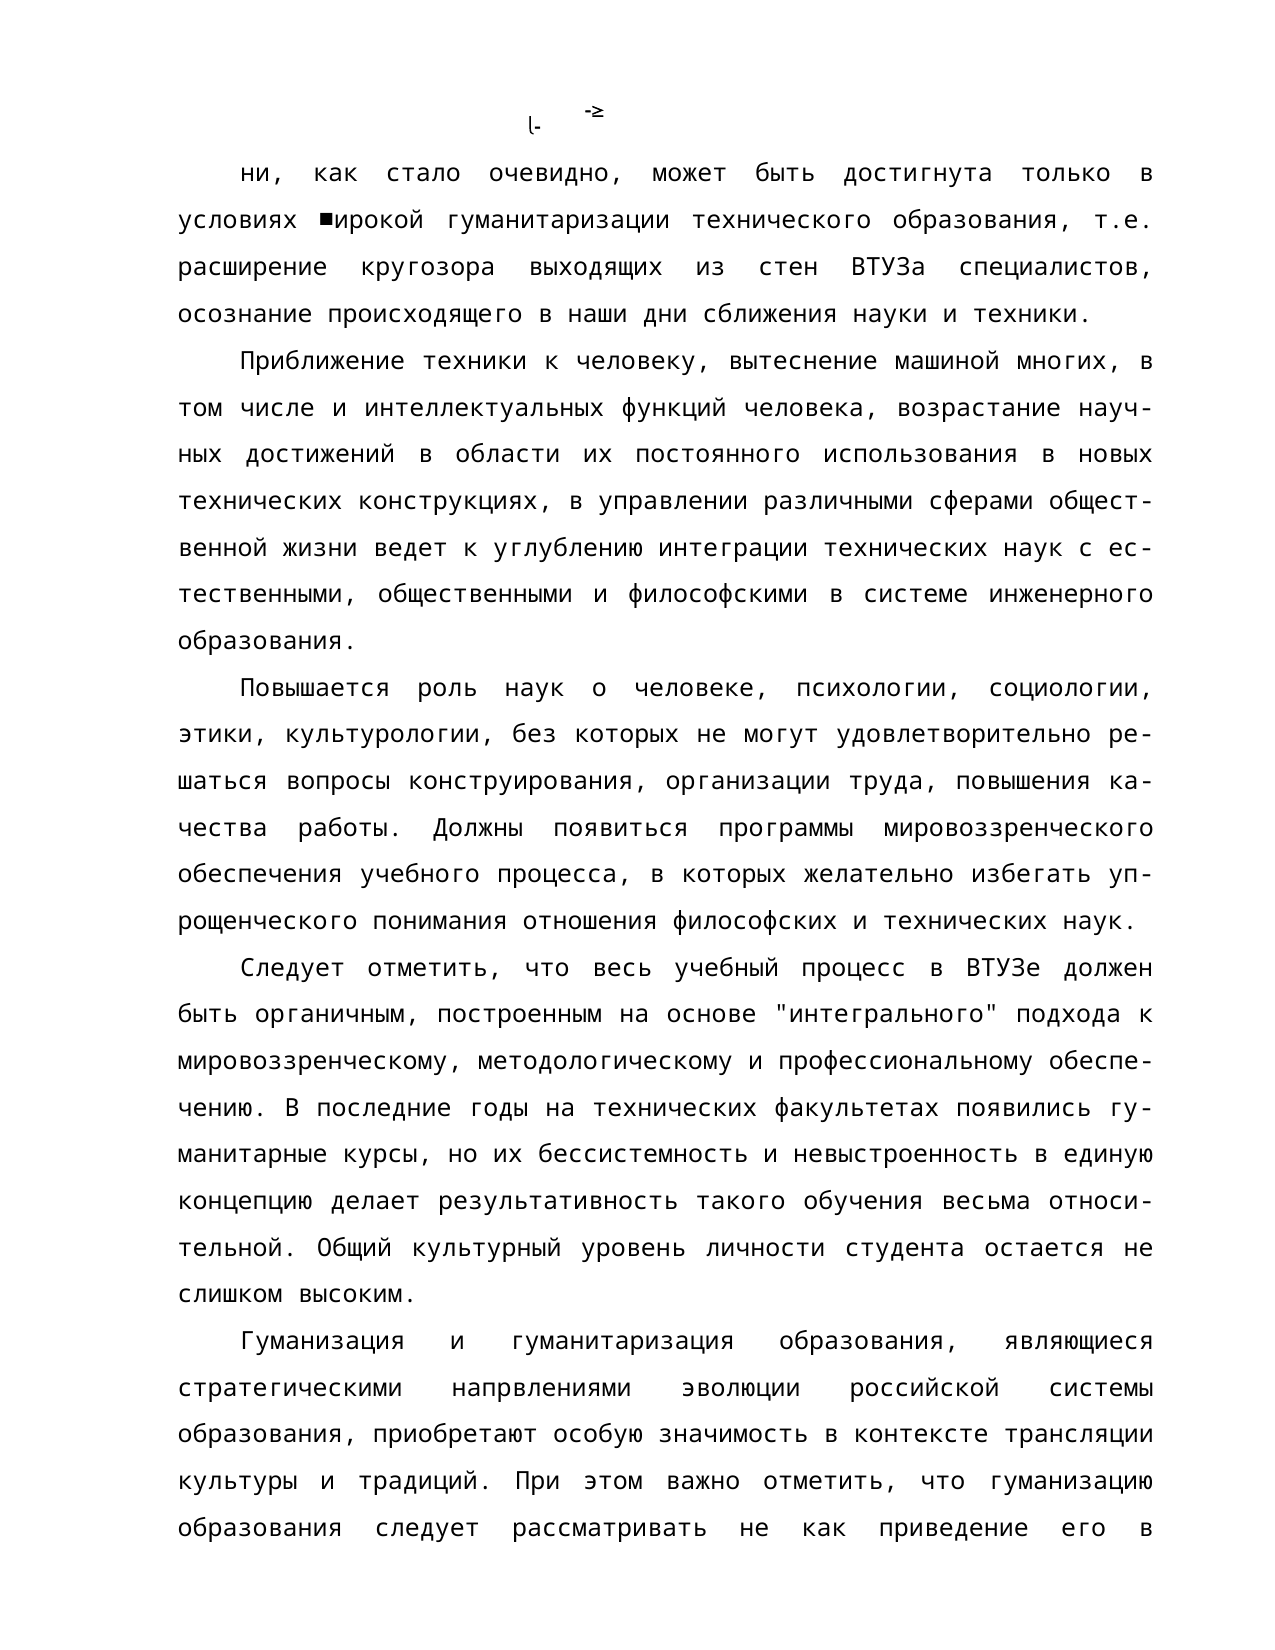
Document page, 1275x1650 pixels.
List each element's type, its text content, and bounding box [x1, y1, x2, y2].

text Приближение техники к человеку, вытеснение машиной многих, в том числе и интеллектуальных функций человека, возрастание научных достижений в области их постоянного использования в новых технических конструкциях, в управлении различными сферами общественной жизни ведет к углублению интеграции технических наук с естественными, общественными и философскими в системе инженерного образования. [177, 332, 1154, 659]
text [177, 1312, 1154, 1546]
text Следует отметить, что весь учебный процесс в ВТУЗе должен быть органичным, построенным на основе "интегрального" подхода к мировоззренческому, методологическому и профессиональному обеспечению. В последние годы на технических факультетах появились гуманитарные курсы, но их бессистемность и невыстроенность в единую концепцию делает результативность такого обучения весьма относительной. Общий культурный уровень личности студента остается не слишком высоким. [177, 939, 1154, 1312]
text Повышается роль наук о человеке, психологии, социологии, этики, культурологии, без которых не могут удовлетворительно решаться вопросы конструирования, организации труда, повышения качества работы. Должны появиться программы мировоззренческого обеспечения учебного процесса, в которых желательно избегать упрощенческого понимания отношения философских и технических наук. [177, 659, 1154, 939]
text ни, как стало очевидно, может быть достигнута только в условиях ■ирокой гуманитаризации технического образования, т.е. расширение кругозора выходящих из стен ВТУЗа специалистов, осознание происходящего в наши дни сближения науки и техники. [177, 143, 1154, 332]
